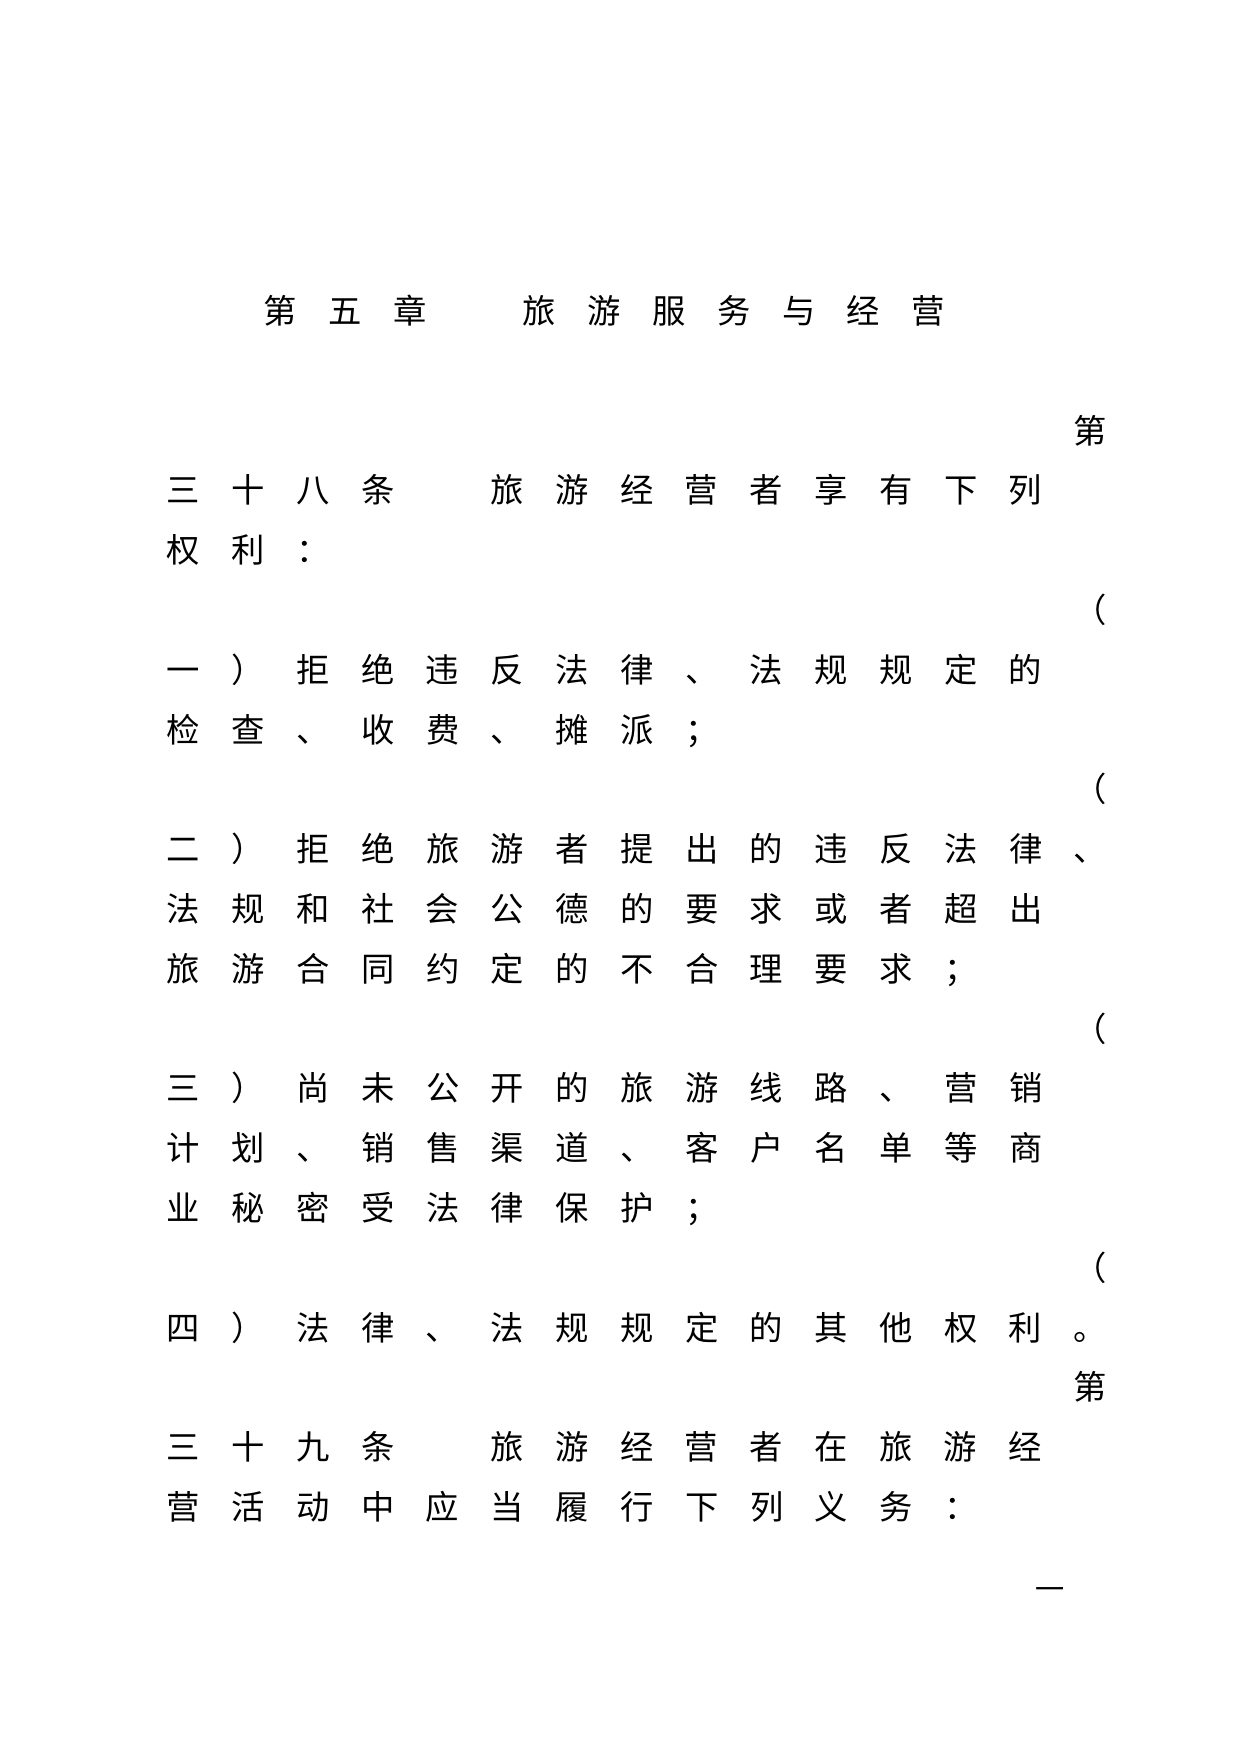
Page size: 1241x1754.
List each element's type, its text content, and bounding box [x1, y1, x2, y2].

text 第五章 旅游服务与经营 [167, 279, 1074, 339]
text （二）拒绝旅游者提出的违反法律、法规和社会公德的要求或者超出旅游合同约定的不合理要求； [167, 757, 1074, 997]
text （四）法律、法规规定的其他权利。 [167, 1236, 1074, 1355]
text （一）拒绝违反法律、法规规定的检查、收费、摊派； [167, 578, 1074, 757]
text 第三十八条 旅游经营者享有下列权利： [167, 399, 1074, 578]
text （三）尚未公开的旅游线路、营销计划、销售渠道、客户名单等商业秘密受法律保护； [167, 997, 1074, 1236]
text 第三十九条 旅游经营者在旅游经营活动中应当履行下列义务： [167, 1355, 1074, 1535]
